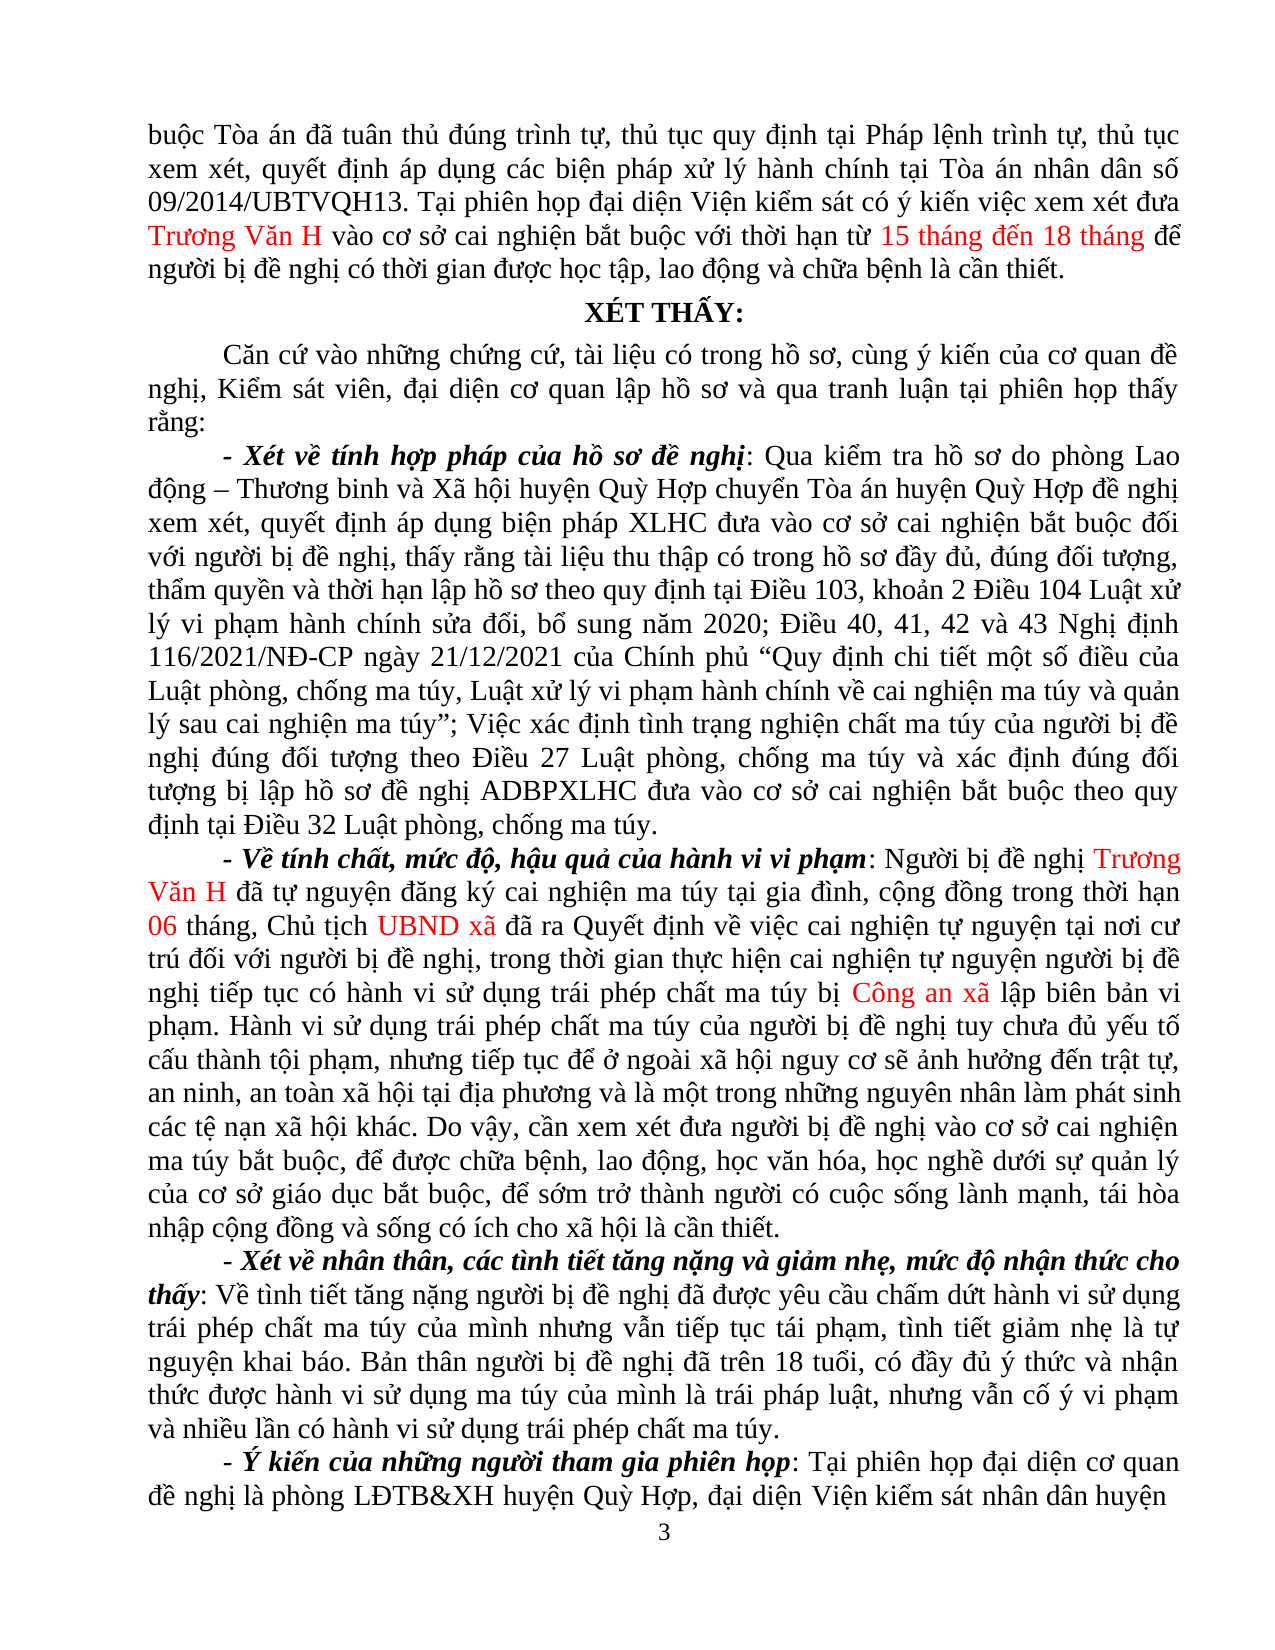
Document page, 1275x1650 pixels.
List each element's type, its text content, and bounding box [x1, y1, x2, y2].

text Căn cứ vào những chứng cứ, tài liệu có trong hồ sơ, cùng ý kiến của cơ quan đề nghị, Kiểm sát viên, đại diện cơ quan lập hồ sơ và qua tranh luận tại phiên họp thấy rằng: [148, 337, 1180, 438]
list Xét về tính hợp pháp của hồ sơ đề nghị: Qua kiểm tra hồ sơ do phòng Lao động – Thương binh và Xã hội huyện Quỳ Hợp chuyển Tòa án huyện Quỳ Hợp đề nghị xem xét, quyết định áp dụng biện pháp XLHC đưa vào cơ sở cai nghiện bắt buộc đối với người bị đề nghị, thấy rằng tài liệu thu thập có trong hồ sơ đầy đủ, đúng đối tượng, thẩm quyền và thời hạn lập hồ sơ theo quy định tại Điều 103, khoản 2 Điều 104 Luật xử lý vi phạm hành chính sửa đổi, bổ sung năm 2020; Điều 40, 41, 42 và 43 Nghị định 116/2021/NĐ-CP ngày 21/12/2021 của Chính phủ “Quy định chi tiết một số điều của Luật phòng, chống ma túy, Luật xử lý vi phạm hành chính về cai nghiện ma túy và quản lý sau cai nghiện ma túy”; Việc xác định tình trạng nghiện chất ma túy của người bị đề nghị đúng đối tượng theo Điều 27 Luật phòng, chống ma túy và xác định đúng đối tượng bị lập hồ sơ đề nghị ADBPXLHC đưa vào cơ sở cai nghiện bắt buộc theo quy định tại Điều 32 Luật phòng, chống ma túy. [148, 438, 1181, 841]
subtitle XÉT THẤY: [316, 295, 1013, 328]
text buộc Tòa án đã tuân thủ đúng trình tự, thủ tục quy định tại Pháp lệnh trình tự, thủ tục xem xét, quyết định áp dụng các biện pháp xử lý hành chính tại Tòa án nhân dân số 09/2014/UBTVQH13. Tại phiên họp đại diện Viện kiểm sát có ý kiến việc xem xét đưa Trương Văn H vào cơ sở cai nghiện bắt buộc với thời hạn từ 15 tháng đến 18 tháng để người bị đề nghị có thời gian được học tập, lao động và chữa bệnh là cần thiết. [148, 117, 1181, 285]
list Ý kiến của những người tham gia phiên họp: Tại phiên họp đại diện cơ quan đề nghị là phòng LĐTB&XH huyện Quỳ Hợp, đại diện Viện kiểm sát nhân dân huyện [148, 1444, 1180, 1512]
list Về tính chất, mức độ, hậu quả của hành vi vi phạm: Người bị đề nghị Trương Văn H đã tự nguyện đăng ký cai nghiện ma túy tại gia đình, cộng đồng trong thời hạn 06 tháng, Chủ tịch UBND xã đã ra Quyết định về việc cai nghiện tự nguyện tại nơi cư trú đối với người bị đề nghị, trong thời gian thực hiện cai nghiện tự nguyện người bị đề nghị tiếp tục có hành vi sử dụng trái phép chất ma túy bị Công an xã lập biên bản vi phạm. Hành vi sử dụng trái phép chất ma túy của người bị đề nghị tuy chưa đủ yếu tố cấu thành tội phạm, nhưng tiếp tục để ở ngoài xã hội nguy cơ sẽ ảnh hưởng đến trật tự, an ninh, an toàn xã hội tại địa phương và là một trong những nguyên nhân làm phát sinh các tệ nạn xã hội khác. Do vậy, cần xem xét đưa người bị đề nghị vào cơ sở cai nghiện ma túy bắt buộc, để được chữa bệnh, lao động, học văn hóa, học nghề dưới sự quản lý của cơ sở giáo dục bắt buộc, để sớm trở thành người có cuộc sống lành mạnh, tái hòa nhập cộng đồng và sống có ích cho xã hội là cần thiết. [148, 841, 1181, 1243]
list Xét về nhân thân, các tình tiết tăng nặng và giảm nhẹ, mức độ nhận thức cho thấy: Về tình tiết tăng nặng người bị đề nghị đã được yêu cầu chấm dứt hành vi sử dụng trái phép chất ma túy của mình nhưng vẫn tiếp tục tái phạm, tình tiết giảm nhẹ là tự nguyện khai báo. Bản thân người bị đề nghị đã trên 18 tuổi, có đầy đủ ý thức và nhận thức được hành vi sử dụng ma túy của mình là trái pháp luật, nhưng vẫn cố ý vi phạm và nhiều lần có hành vi sử dụng trái phép chất ma túy. [148, 1243, 1181, 1444]
